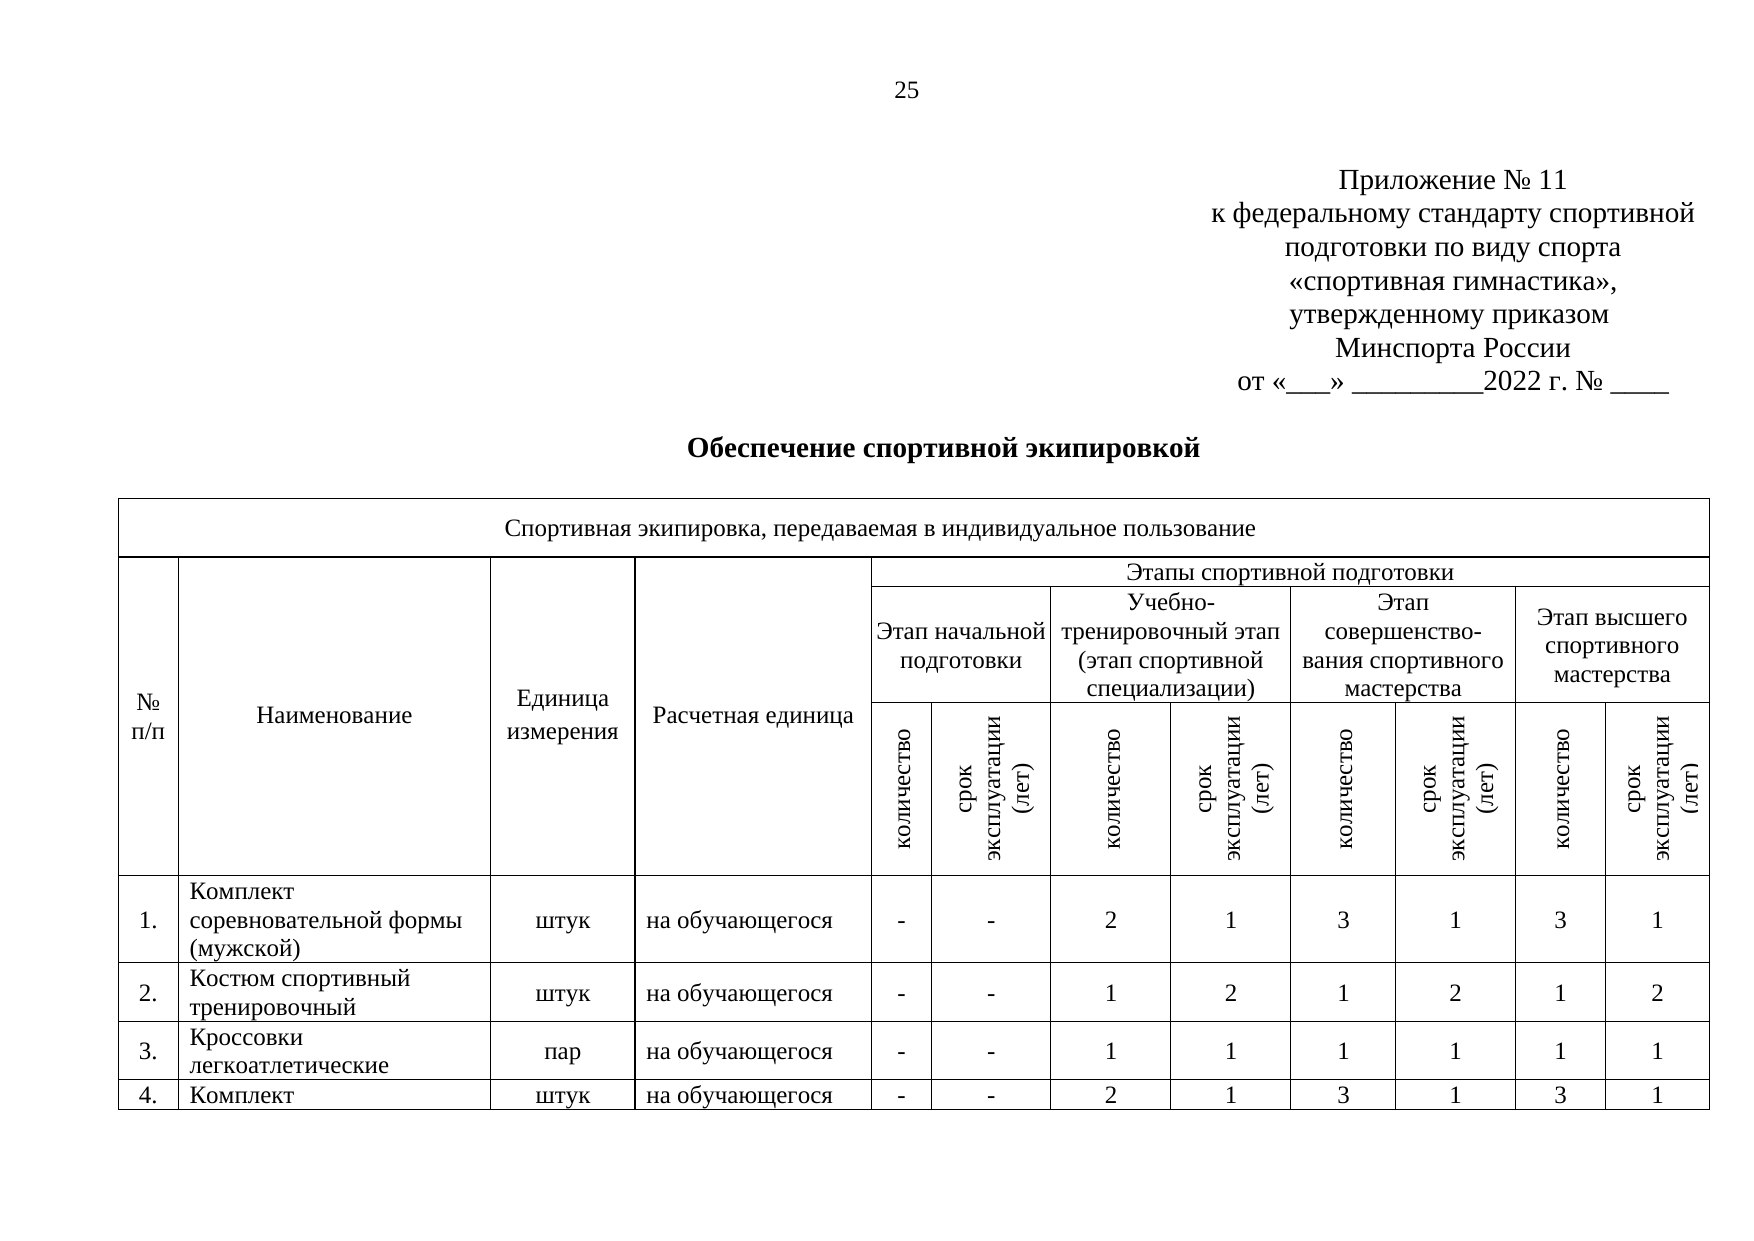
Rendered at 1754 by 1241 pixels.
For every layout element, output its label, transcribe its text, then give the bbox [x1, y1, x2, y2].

table_cell Наименование [179, 558, 490, 875]
text к федеральному стандарту спортивной подготовки по виду спорта «спортивная гимнастика», утвержденному приказом Минспорта России [1211, 196, 1695, 363]
table_cell на обучающегося [636, 1022, 871, 1079]
table_cell 1 [1396, 1022, 1515, 1079]
text Приложение № 11 [1211, 162, 1695, 196]
text Обеспечение спортивной экипировкой [118, 430, 1695, 464]
table_cell Этапы спортивной подготовки [872, 558, 1709, 586]
table_cell 3 [1291, 876, 1395, 962]
table_cell - [872, 876, 931, 962]
table_cell 1 [1606, 1080, 1709, 1109]
table_cell 1 [1516, 963, 1605, 1021]
table_cell - [932, 876, 1050, 962]
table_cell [179, 1080, 490, 1109]
table_cell Этап высшего спортивного мастерства [1516, 587, 1709, 702]
table_cell штук [491, 963, 634, 1021]
table_cell 1 [1606, 876, 1709, 962]
table_cell 1 [1291, 1022, 1395, 1079]
table_cell 1 [1516, 1022, 1605, 1079]
table_cell 1 [1171, 1080, 1290, 1109]
table_cell - [872, 963, 931, 1021]
table_header Спортивная экипировка, передаваемая в индивидуальное пользование [119, 499, 1709, 556]
table_cell штук [491, 1080, 634, 1109]
table_cell 2 [1396, 963, 1515, 1021]
table_cell 1 [1396, 1080, 1515, 1109]
table_cell - [872, 1080, 931, 1109]
table_cell - [872, 1022, 931, 1079]
table_cell на обучающегося [636, 876, 871, 962]
table_cell Этап совершенство-вания спортивного мастерства [1291, 587, 1515, 702]
table_cell Комплект соревновательной формы (мужской) [179, 876, 490, 962]
table_cell 2. [119, 963, 178, 1021]
table_cell 2 [1051, 1080, 1170, 1109]
table_cell 2 [1171, 963, 1290, 1021]
table_cell срок эксплуатации (лет) [1171, 703, 1290, 875]
table_cell - [932, 1022, 1050, 1079]
table_cell 2 [1606, 963, 1709, 1021]
table_cell количество [872, 703, 931, 875]
table_cell - [932, 963, 1050, 1021]
table_cell 1 [1291, 963, 1395, 1021]
table_cell Учебно-тренировочный этап (этап спортивной специализации) [1051, 587, 1290, 702]
table_cell срок эксплуатации (лет) [1606, 703, 1709, 875]
table_cell Костюм спортивный тренировочный [179, 963, 490, 1021]
table_cell пар [491, 1022, 634, 1079]
table_cell Расчетная единица [636, 558, 871, 875]
table_cell Кроссовки легкоатлетические [179, 1022, 490, 1079]
table_cell 4. [119, 1080, 178, 1109]
table_cell Этап начальной подготовки [872, 587, 1050, 702]
table_cell 1 [1606, 1022, 1709, 1079]
table_cell 1 [1396, 876, 1515, 962]
table_cell количество [1291, 703, 1395, 875]
text от «___» _________2022 г. № ____ [1211, 363, 1695, 397]
table_cell 1 [1171, 1022, 1290, 1079]
table_cell срок эксплуатации (лет) [932, 703, 1050, 875]
table_cell 1 [1171, 876, 1290, 962]
table_cell 1 [1051, 963, 1170, 1021]
table_cell срок эксплуатации (лет) [1396, 703, 1515, 875]
table_cell на обучающегося [636, 963, 871, 1021]
table_cell 3 [1291, 1080, 1395, 1109]
table_cell 2 [1051, 876, 1170, 962]
table_cell 3 [1516, 876, 1605, 962]
table_cell Единица измерения [491, 558, 634, 875]
table_cell 3. [119, 1022, 178, 1079]
table_cell 3 [1516, 1080, 1605, 1109]
table_cell 1. [119, 876, 178, 962]
table_cell количество [1051, 703, 1170, 875]
table_cell № п/п [119, 558, 178, 875]
table_cell на обучающегося [636, 1080, 871, 1109]
table_cell количество [1516, 703, 1605, 875]
table_cell штук [491, 876, 634, 962]
table_cell - [932, 1080, 1050, 1109]
table_cell 1 [1051, 1022, 1170, 1079]
